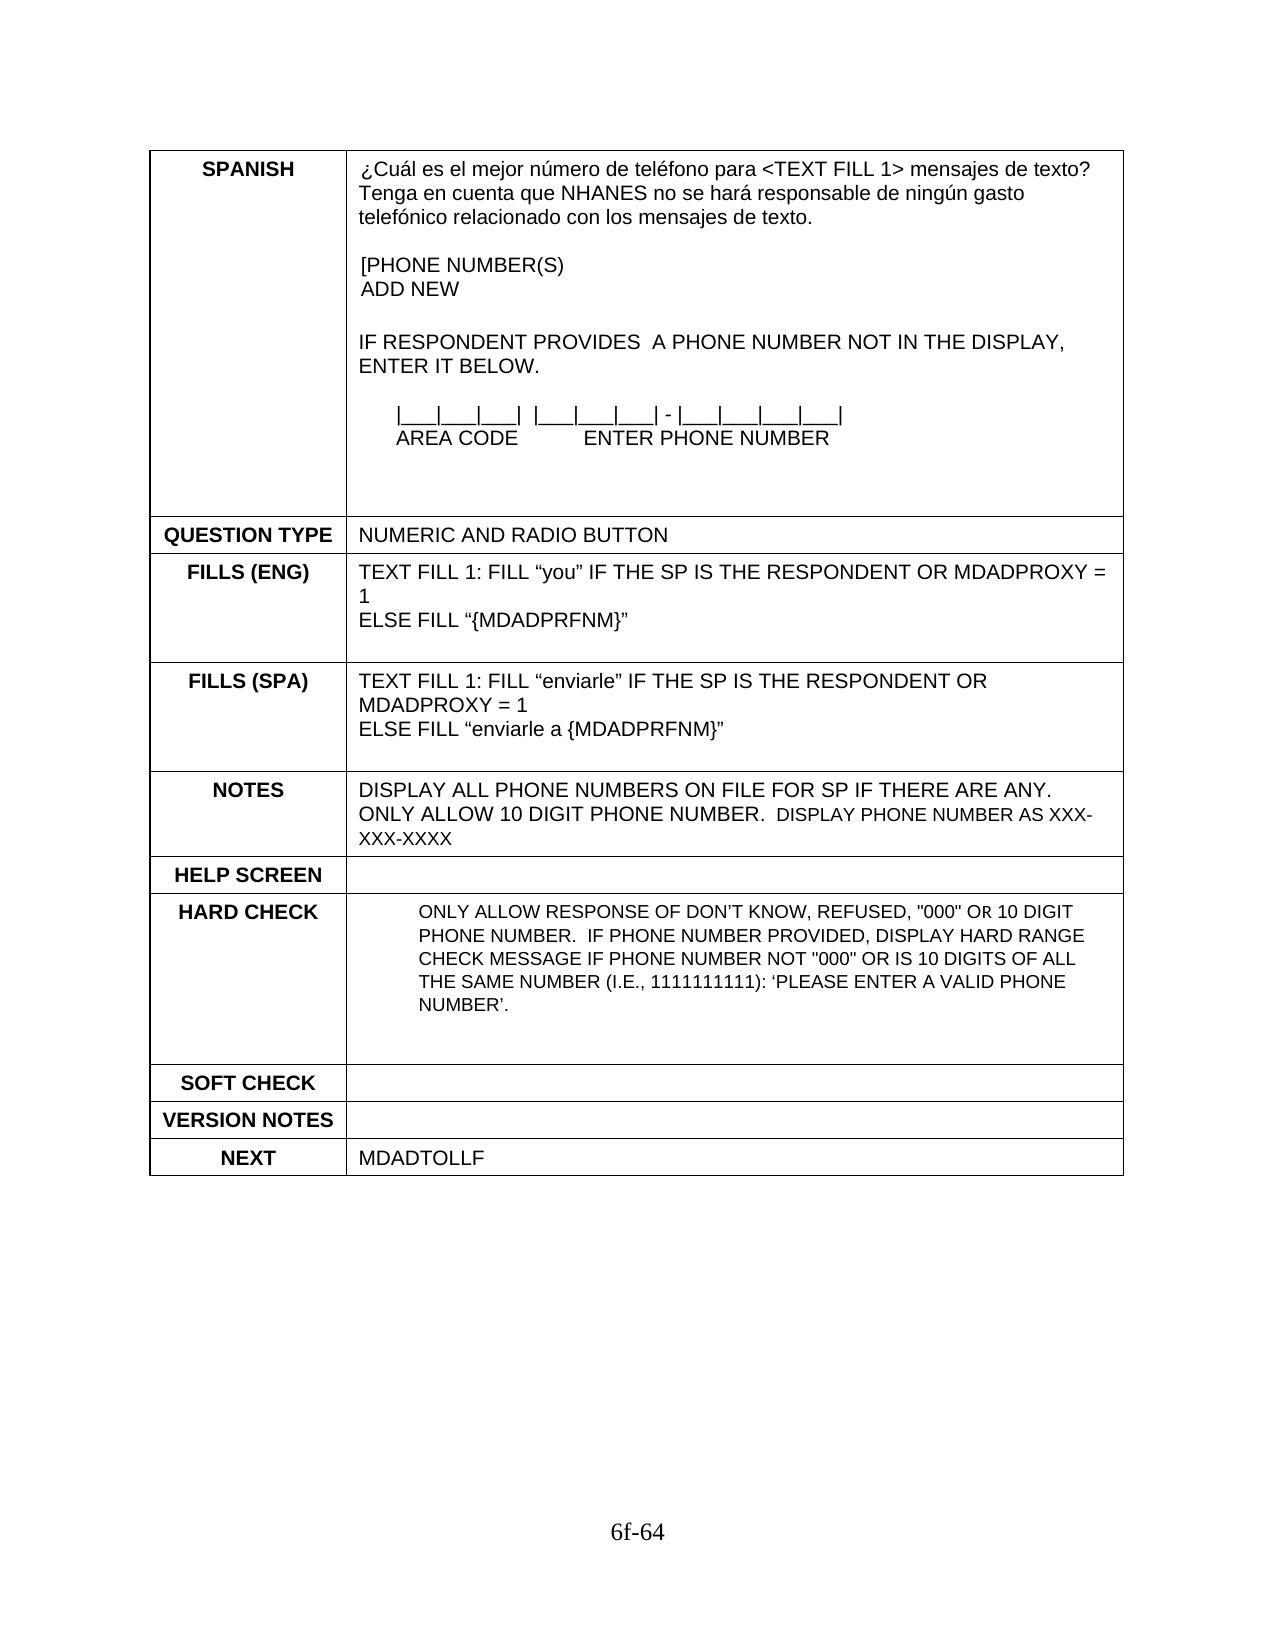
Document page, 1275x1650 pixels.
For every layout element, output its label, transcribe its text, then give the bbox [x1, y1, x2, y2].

table_cell FILLS (SPA) [151, 663, 346, 771]
table_cell ¿Cuál es el mejor número de teléfono para <TEXT FILL 1> mensajes de texto? Tenga en cuenta que NHANES no se hará responsable de ningún gasto telefónico relacionado con los mensajes de texto. [PHONE NUMBER(S) ADD NEW IF RESPONDENT PROVIDES A PHONE NUMBER NOT IN THE DISPLAY, ENTER IT BELOW. |___|___|___| |___|___|___| - |___|___|___|___| AREA CODE ENTER PHONE NUMBER [347, 151, 1123, 516]
table_cell MDADTOLLF [347, 1139, 1123, 1175]
table_cell HELP SCREEN [151, 857, 346, 893]
table_cell ONLY ALLOW RESPONSE OF DON’T KNOW, REFUSED, "000" OR 10 DIGIT PHONE NUMBER. IF PHONE NUMBER PROVIDED, DISPLAY HARD RANGE CHECK MESSAGE IF PHONE NUMBER NOT "000" OR IS 10 DIGITS OF ALL THE SAME NUMBER (I.E., 1111111111): ‘PLEASE ENTER A VALID PHONE NUMBER’. [347, 894, 1123, 1064]
table_cell [347, 1065, 1123, 1101]
table_cell SPANISH [151, 151, 346, 516]
table_cell [347, 857, 1123, 893]
table_cell [347, 1102, 1123, 1138]
table_cell FILLS (ENG) [151, 554, 346, 662]
table_cell NEXT [151, 1139, 346, 1175]
table_cell DISPLAY ALL PHONE NUMBERS ON FILE FOR SP IF THERE ARE ANY. ONLY ALLOW 10 DIGIT PHONE NUMBER. DISPLAY PHONE NUMBER AS XXX-XXX-XXXX [347, 772, 1123, 856]
table_cell SOFT CHECK [151, 1065, 346, 1101]
table_cell HARD CHECK [151, 894, 346, 1064]
table_cell NOTES [151, 772, 346, 856]
table_cell QUESTION TYPE [151, 517, 346, 553]
table_cell NUMERIC AND RADIO BUTTON [347, 517, 1123, 553]
table_cell VERSION NOTES [151, 1102, 346, 1138]
table_cell TEXT FILL 1: FILL “enviarle” IF THE SP IS THE RESPONDENT OR MDADPROXY = 1 ELSE FILL “enviarle a {MDADPRFNM}” [347, 663, 1123, 771]
table_cell TEXT FILL 1: FILL “you” IF THE SP IS THE RESPONDENT OR MDADPROXY = 1 ELSE FILL “{MDADPRFNM}” [347, 554, 1123, 662]
